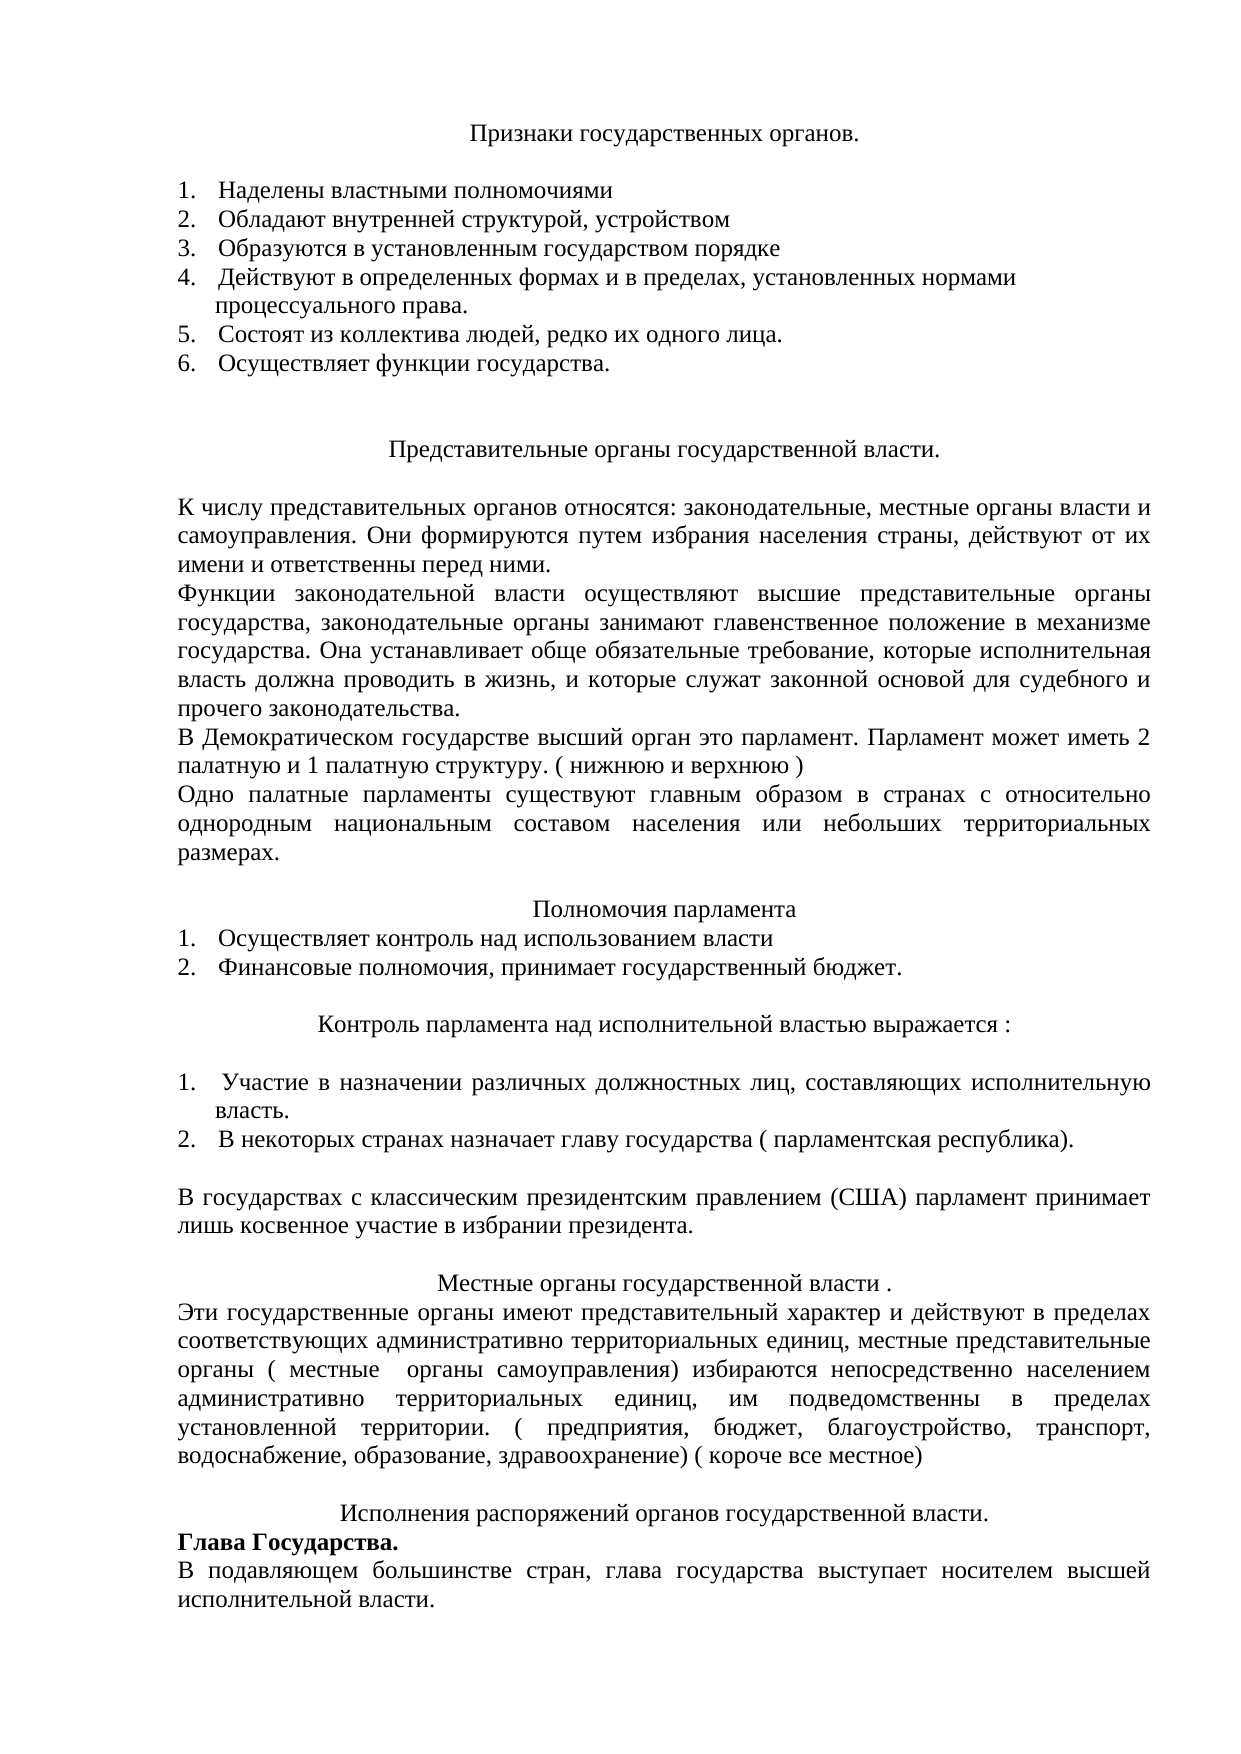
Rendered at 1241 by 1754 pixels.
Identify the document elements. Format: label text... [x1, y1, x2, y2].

text Представительные органы государственной власти. [177, 434, 1152, 463]
text 2. Обладают внутренней структурой, устройством [177, 204, 1152, 233]
text Глава Государства. [177, 1527, 1152, 1556]
text 3. Образуются в установленным государством порядке [177, 233, 1152, 262]
text 2. Финансовые полномочия, принимает государственный бюджет. [177, 952, 1152, 981]
text В Демократическом государстве высший орган это парламент. Парламент может иметь 2 палатную и 1 палатную структуру. ( нижнюю и верхнюю ) [177, 722, 1152, 779]
text Исполнения распоряжений органов государственной власти. [177, 1498, 1152, 1527]
text Контроль парламента над исполнительной властью выражается : [177, 1009, 1152, 1038]
text 2. В некоторых странах назначает главу государства ( парламентская республика). [177, 1124, 1152, 1153]
text Одно палатные парламенты существуют главным образом в странах с относительно однородным национальным составом населения или небольших территориальных размерах. [177, 779, 1152, 866]
text 6. Осуществляет функции государства. [177, 348, 1152, 377]
text 4. Действуют в определенных формах и в пределах, установленных нормами процессуального права. [177, 262, 1152, 319]
text Эти государственные органы имеют представительный характер и действуют в пределах соответствующих административно территориальных единиц, местные представительные органы ( местные органы самоуправления) избираются непосредственно населением административно территориальных единиц, им подведомственны в пределах установленной территории. ( предприятия, бюджет, благоустройство, транспорт, водоснабжение, образование, здравоохранение) ( короче все местное) [177, 1297, 1152, 1469]
text Полномочия парламента [177, 894, 1152, 923]
text 1. Участие в назначении различных должностных лиц, составляющих исполнительную власть. [177, 1067, 1152, 1124]
text 1. Наделены властными полномочиями [177, 176, 1152, 204]
text Признаки государственных органов. [177, 118, 1152, 147]
text Местные органы государственной власти . [177, 1268, 1152, 1297]
text 1. Осуществляет контроль над использованием власти [177, 923, 1152, 952]
text К числу представительных органов относятся: законодательные, местные органы власти и самоуправления. Они формируются путем избрания населения страны, действуют от их имени и ответственны перед ними. [177, 492, 1152, 578]
text 5. Состоят из коллектива людей, редко их одного лица. [177, 319, 1152, 348]
text Функции законодательной власти осуществляют высшие представительные органы государства, законодательные органы занимают главенственное положение в механизме государства. Она устанавливает обще обязательные требование, которые исполнительная власть должна проводить в жизнь, и которые служат законной основой для судебного и прочего законодательства. [177, 578, 1152, 722]
text В подавляющем большинстве стран, глава государства выступает носителем высшей исполнительной власти. [177, 1556, 1152, 1613]
text В государствах с классическим президентским правлением (США) парламент принимает лишь косвенное участие в избрании президента. [177, 1182, 1152, 1239]
